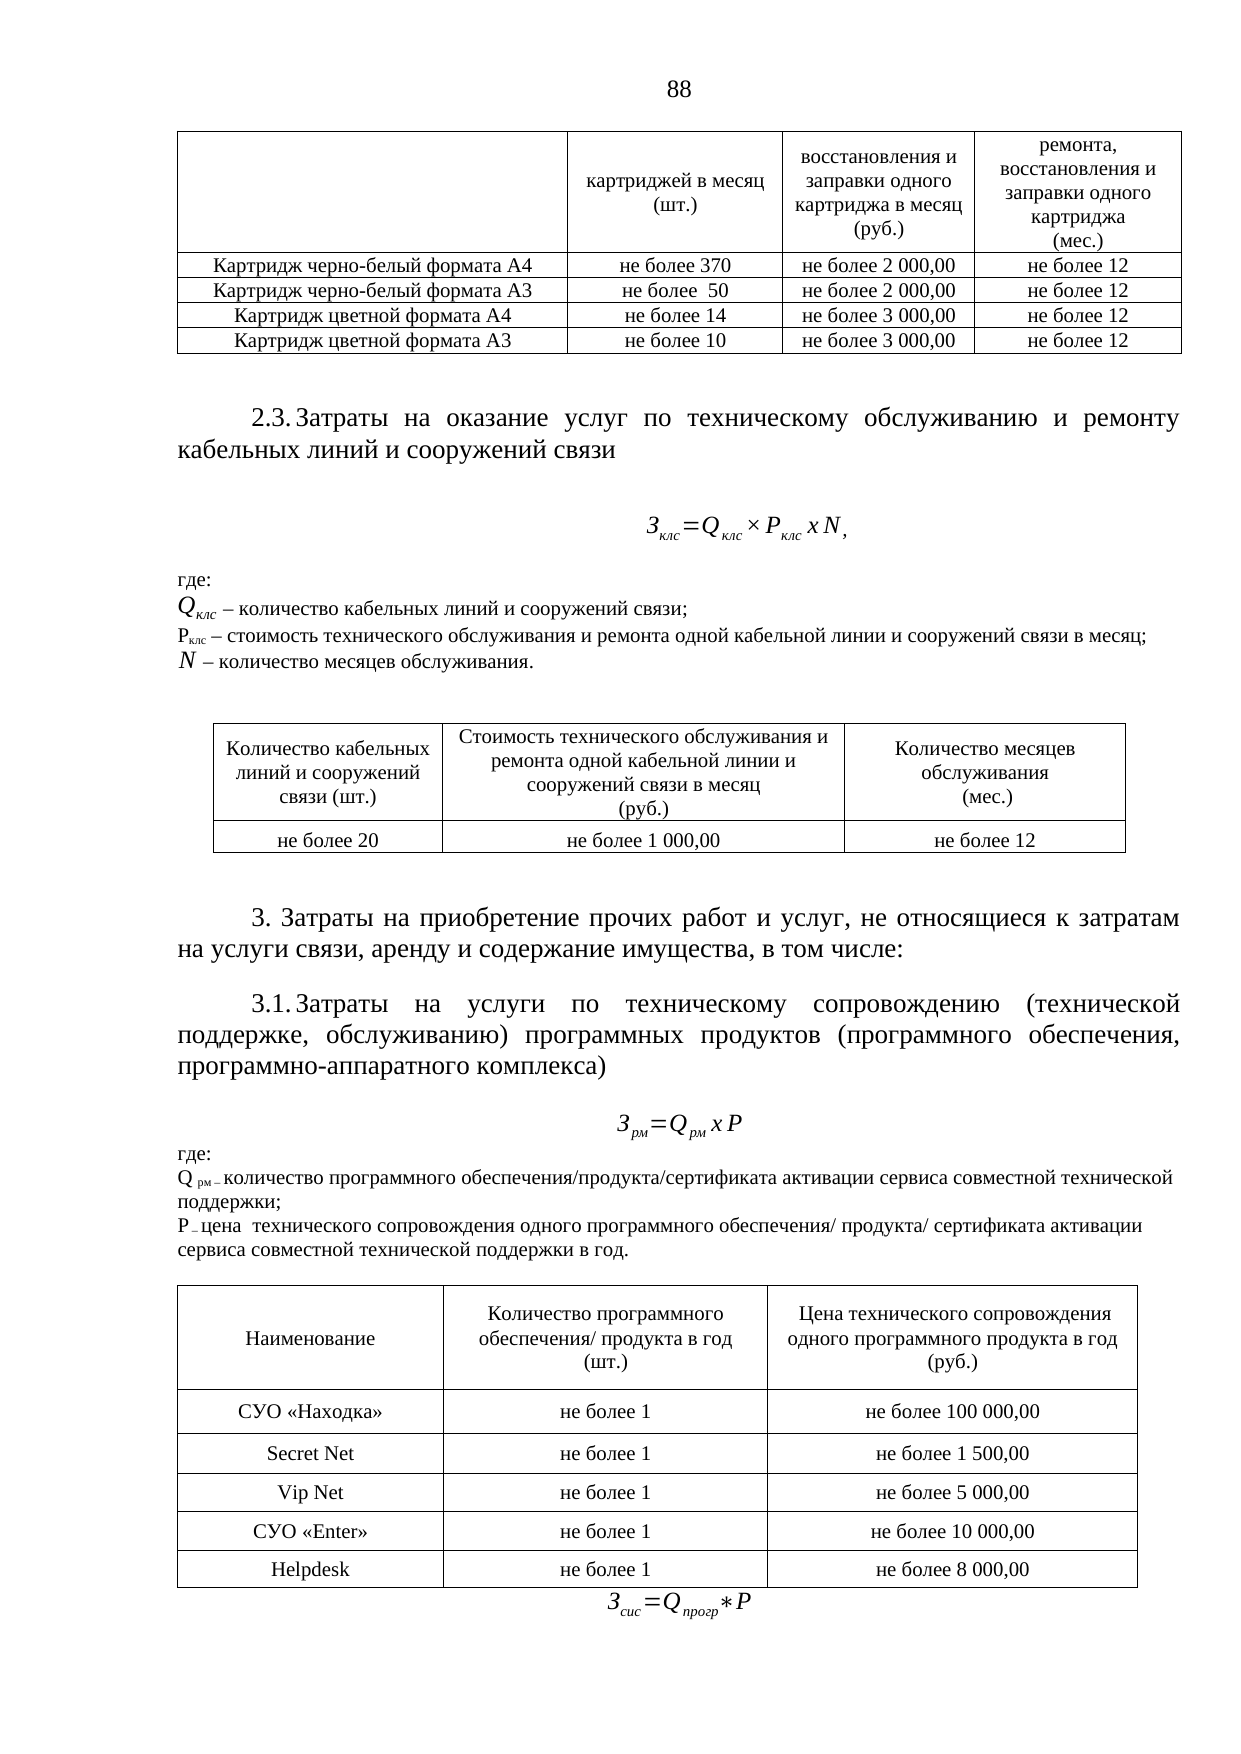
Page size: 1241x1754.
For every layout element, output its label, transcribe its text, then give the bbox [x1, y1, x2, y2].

text – количество месяцев обслуживания. [177, 647, 1181, 675]
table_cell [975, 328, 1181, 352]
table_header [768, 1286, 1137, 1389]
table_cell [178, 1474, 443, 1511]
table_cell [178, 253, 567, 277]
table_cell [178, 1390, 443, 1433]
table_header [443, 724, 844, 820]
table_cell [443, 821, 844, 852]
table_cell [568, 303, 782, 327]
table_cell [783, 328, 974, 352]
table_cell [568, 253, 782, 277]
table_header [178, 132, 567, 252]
text Рклс – стоимость технического обслуживания и ремонта одной кабельной линии и сооружений связи в месяц; [177, 623, 1181, 647]
list Затраты на приобретение прочих работ и услуг, не относящиеся к затратам на услуги связи, аренду и содержание имущества, в том числе: [177, 901, 1181, 963]
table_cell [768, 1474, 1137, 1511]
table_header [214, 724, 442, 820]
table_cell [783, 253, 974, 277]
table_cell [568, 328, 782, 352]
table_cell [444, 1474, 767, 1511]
text где: [177, 1141, 1181, 1165]
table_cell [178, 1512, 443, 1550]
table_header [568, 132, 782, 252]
text – количество кабельных линий и сооружений связи; [177, 591, 1181, 623]
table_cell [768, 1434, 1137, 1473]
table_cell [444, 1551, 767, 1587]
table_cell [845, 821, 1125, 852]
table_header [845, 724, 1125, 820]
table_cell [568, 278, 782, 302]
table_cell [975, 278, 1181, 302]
text Q рм – количество программного обеспечения/продукта/сертификата активации сервиса совместной технической поддержки; [177, 1165, 1181, 1213]
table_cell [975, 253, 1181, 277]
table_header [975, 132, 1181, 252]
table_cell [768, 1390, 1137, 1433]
text Р – цена технического сопровождения одного программного обеспечения/ продукта/ сертификата активации сервиса совместной технической поддержки в год. [177, 1213, 1181, 1261]
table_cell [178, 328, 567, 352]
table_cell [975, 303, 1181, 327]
text где: [177, 567, 1181, 591]
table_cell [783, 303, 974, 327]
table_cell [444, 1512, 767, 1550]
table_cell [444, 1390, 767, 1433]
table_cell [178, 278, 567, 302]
list Затраты на оказание услуг по техническому обслуживанию и ремонту кабельных линий и сооружений связи [177, 402, 1181, 464]
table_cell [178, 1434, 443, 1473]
text , [252, 512, 1181, 543]
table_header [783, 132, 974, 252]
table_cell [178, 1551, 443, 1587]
list Затраты на услуги по техническому сопровождению (технической поддержке, обслуживанию) программных продуктов (программного обеспечения, программно-аппаратного комплекса) [177, 987, 1181, 1081]
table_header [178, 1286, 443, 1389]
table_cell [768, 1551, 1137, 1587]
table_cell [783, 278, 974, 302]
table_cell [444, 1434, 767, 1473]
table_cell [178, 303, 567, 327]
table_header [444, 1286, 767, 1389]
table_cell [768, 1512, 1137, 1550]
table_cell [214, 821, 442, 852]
